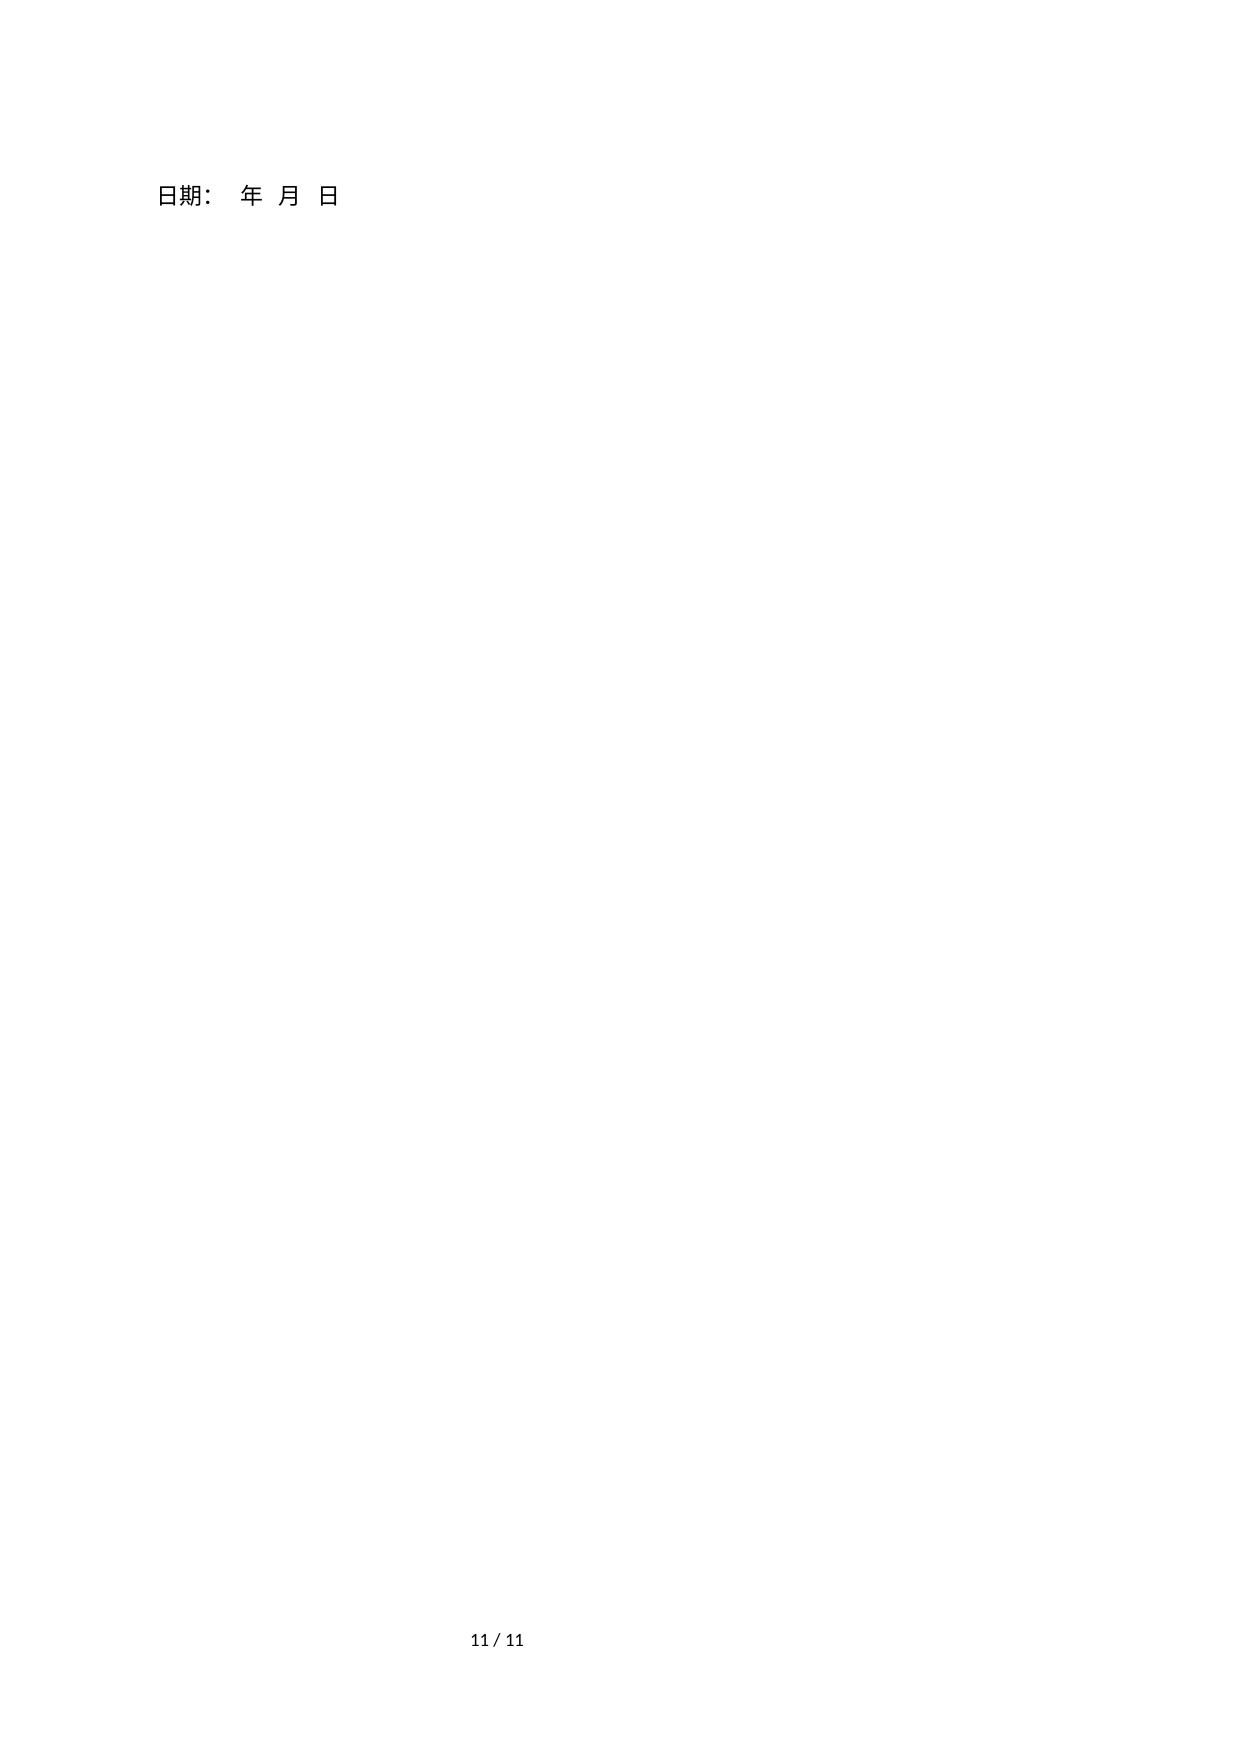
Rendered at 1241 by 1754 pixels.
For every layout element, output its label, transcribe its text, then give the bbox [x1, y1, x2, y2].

text 日期： 年 月 日 [156, 162, 1128, 227]
